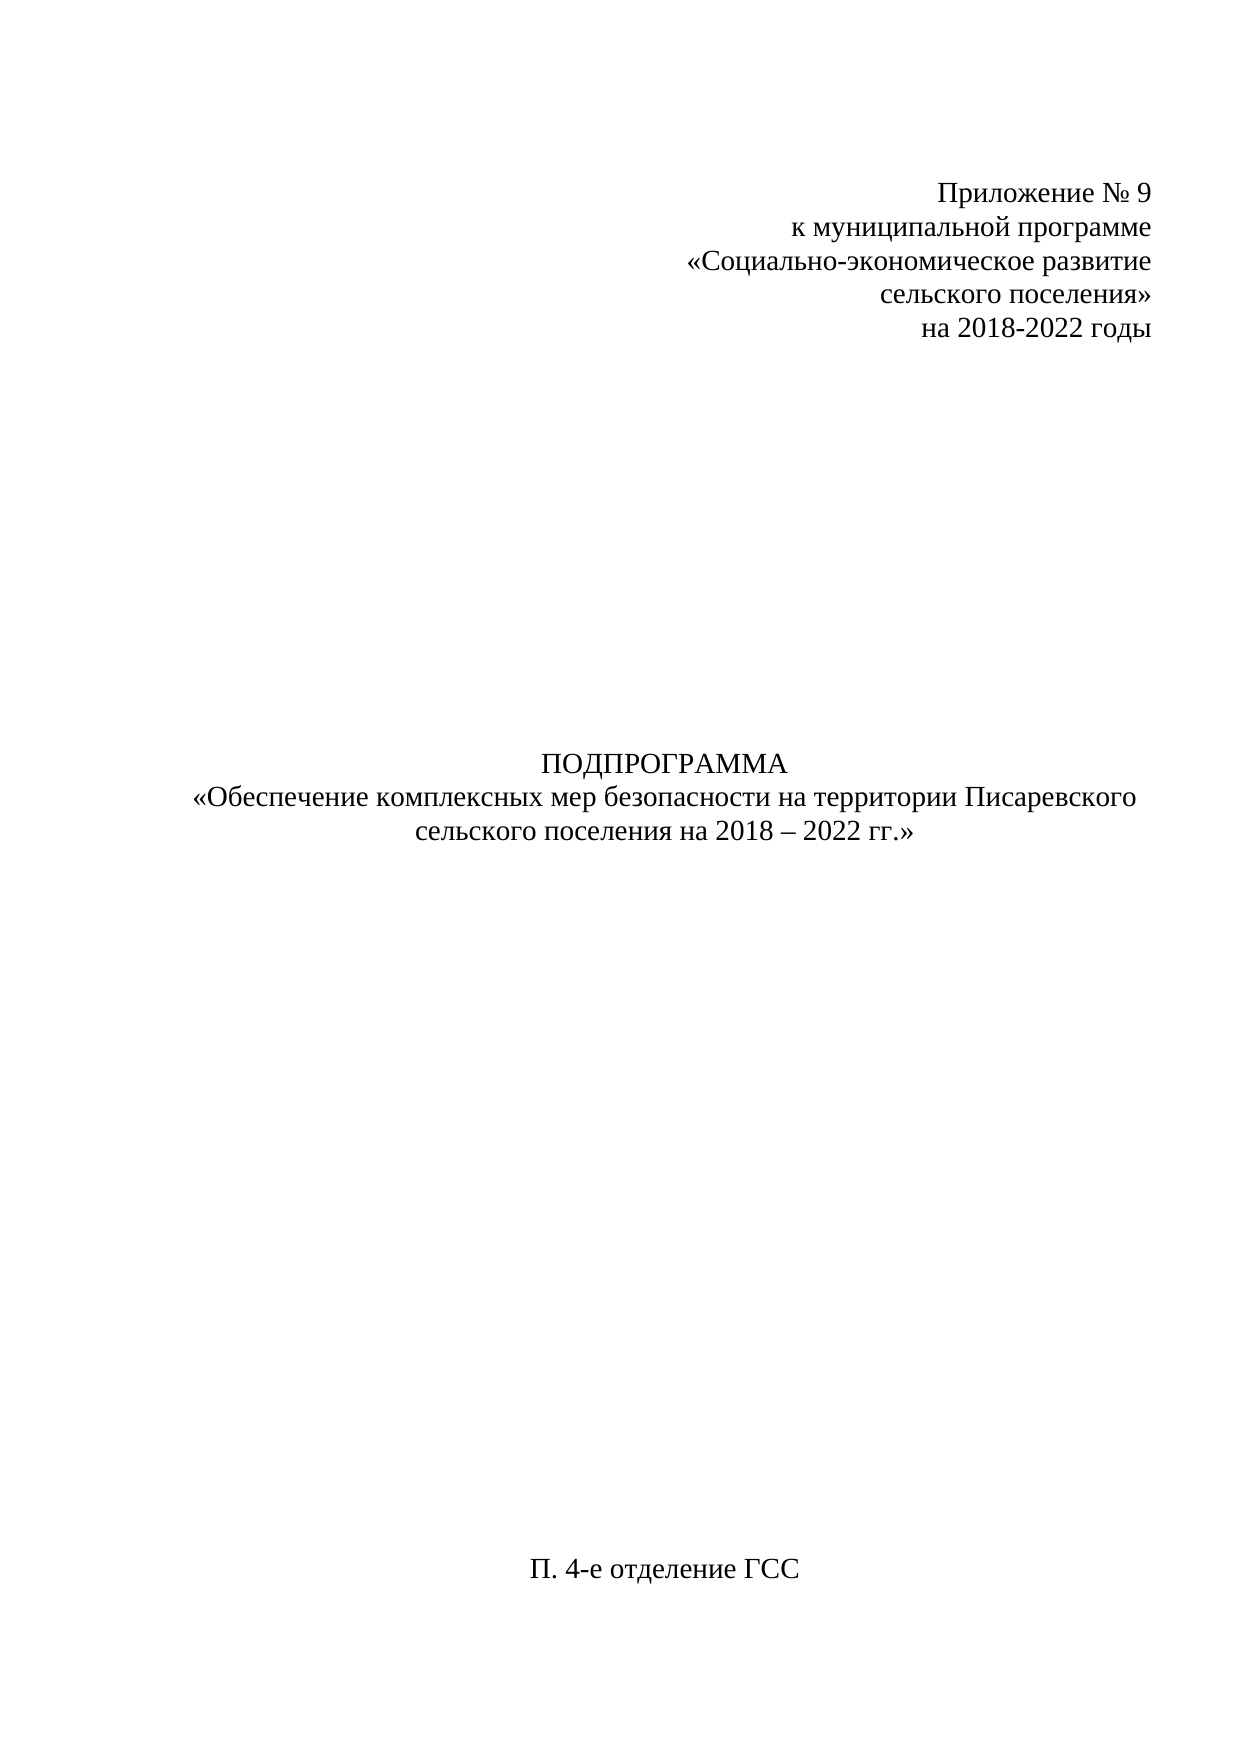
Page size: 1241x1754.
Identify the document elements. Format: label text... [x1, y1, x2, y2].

text Приложение № 9 [177, 176, 1152, 209]
text «Обеспечение комплексных мер безопасности на территории Писаревского сельского поселения на 2018 – 2022 гг.» [177, 779, 1152, 846]
text на 2018-2022 годы [177, 310, 1152, 343]
text сельского поселения» [177, 276, 1152, 310]
text «Социально-экономическое развитие [177, 243, 1152, 276]
text П. 4-е отделение ГСС [177, 1551, 1152, 1584]
text ПОДПРОГРАММА [177, 746, 1152, 779]
text к муниципальной программе [177, 209, 1152, 243]
